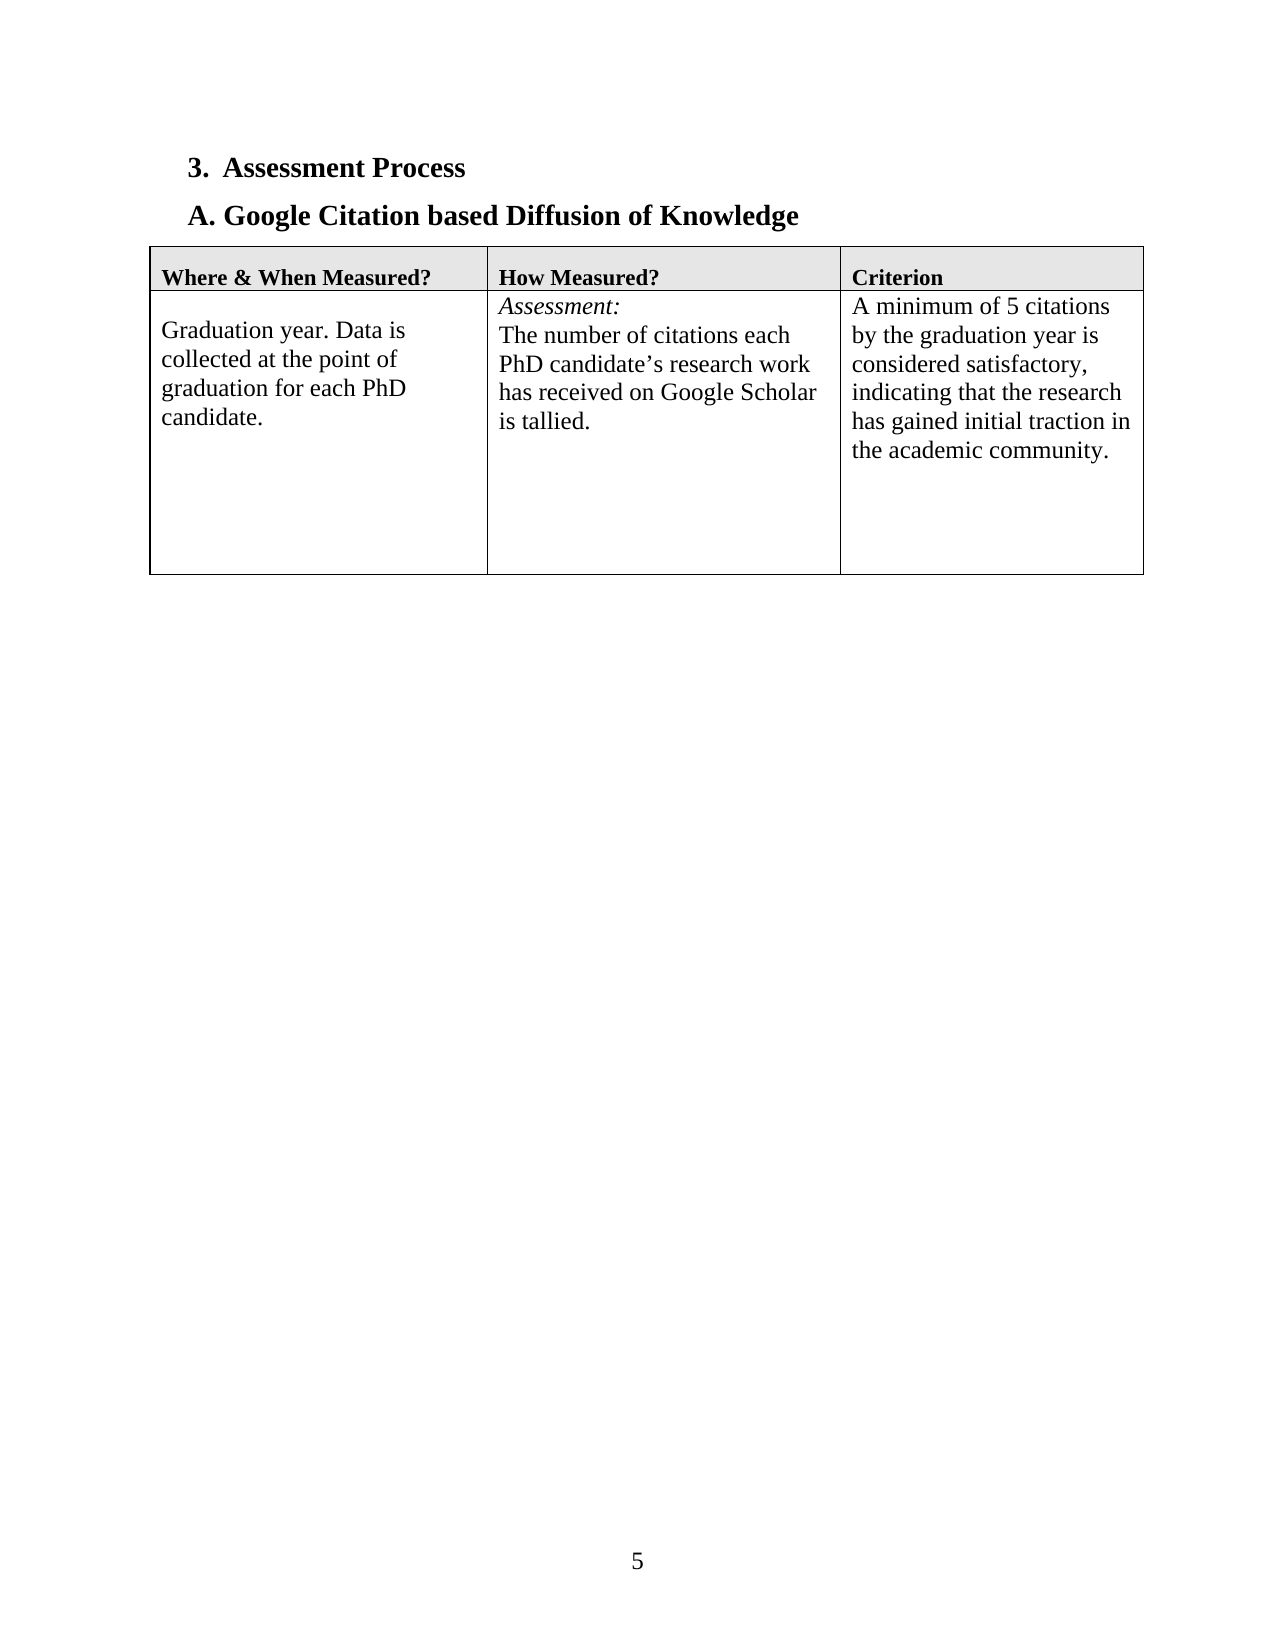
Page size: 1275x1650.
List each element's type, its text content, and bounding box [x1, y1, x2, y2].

subtitle 3. Assessment Process [187, 150, 1087, 183]
subtitle A. Google Citation based Diffusion of Knowledge [187, 198, 1087, 232]
table_header Where & When Measured? [151, 247, 487, 290]
table_cell Graduation year. Data is collected at the point of graduation for each PhD candidate. [151, 291, 487, 574]
table_cell A minimum of 5 citations by the graduation year is considered satisfactory, indicating that the research has gained initial traction in the academic community. [841, 291, 1143, 574]
table_header How Measured? [488, 247, 840, 290]
table_cell Assessment: The number of citations each PhD candidate’s research work has received on Google Scholar is tallied. [488, 291, 840, 574]
table_header Criterion [841, 247, 1143, 290]
